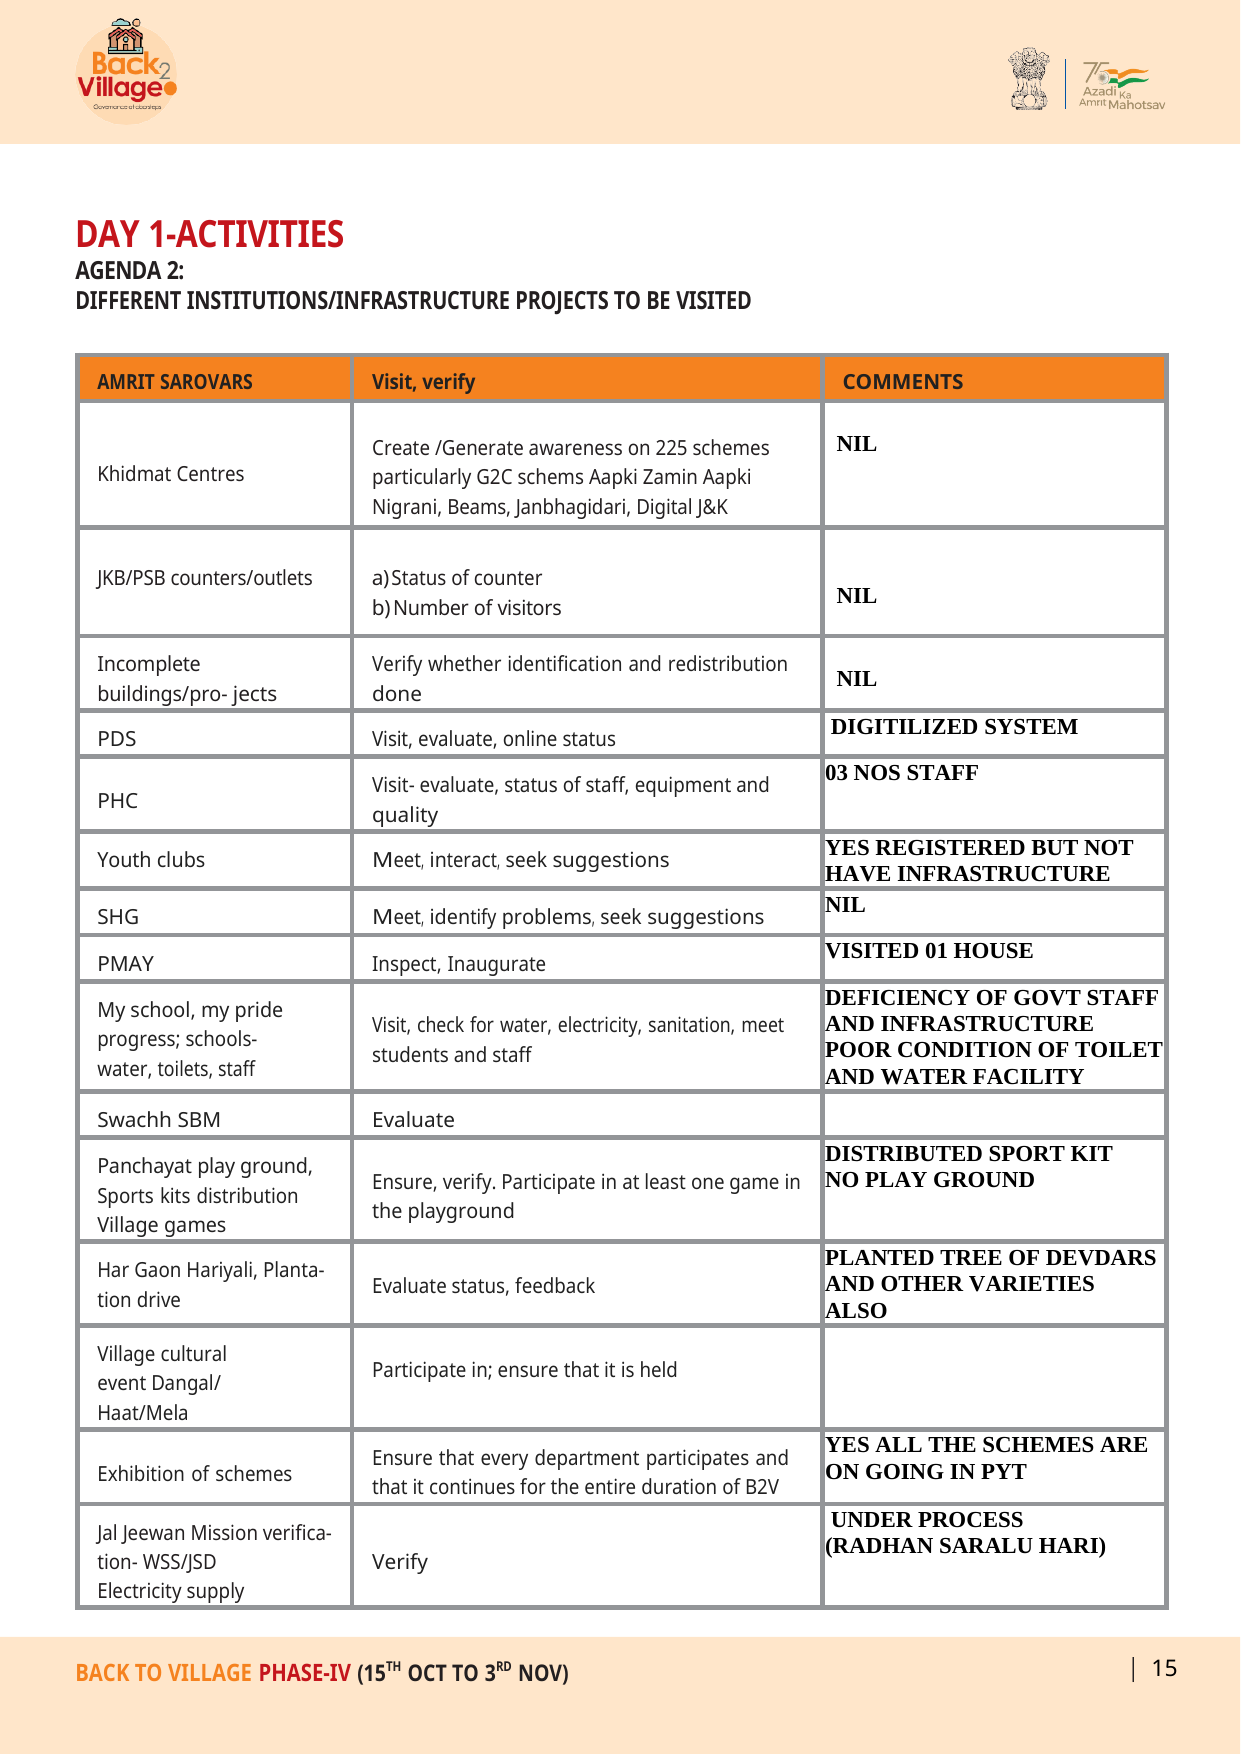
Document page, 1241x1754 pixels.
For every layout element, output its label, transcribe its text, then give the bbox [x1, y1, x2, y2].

table_cell Visit, check for water, electricity, sanitation, meet students and staff [354, 984, 820, 1089]
table_cell Ensure, verify. Participate in at least one game in the playground [354, 1140, 820, 1239]
table_cell SHG [80, 891, 350, 933]
table_cell PLANTED TREE OF DEVDARS AND OTHER VARIETIES ALSO [825, 1244, 1164, 1323]
table_cell Visit, evaluate, online status [354, 713, 820, 754]
table_cell PHC [80, 759, 350, 829]
table_cell Visit- evaluate, status of staff, equipment and quality [354, 759, 820, 829]
table_header AMRIT SAROVARS [80, 357, 350, 399]
table_cell Khidmat Centres [80, 403, 350, 525]
table_cell VISITED 01 HOUSE [825, 937, 1164, 979]
table_cell Participate in; ensure that it is held [354, 1328, 820, 1427]
table_cell Panchayat play ground, Sports kits distribution Village games [80, 1140, 350, 1239]
table_cell NIL [825, 403, 1164, 525]
table_cell Status of counter Number of visitors [354, 530, 820, 633]
table_cell Verify whether identification and redistribution done [354, 638, 820, 708]
table_cell Create /Generate awareness on 225 schemes particularly G2C schems Aapki Zamin Aapki Nigrani, Beams, Janbhagidari, Digital J&K [354, 403, 820, 525]
table_cell Har Gaon Hariyali, Planta- tion drive [80, 1244, 350, 1323]
table_cell Incomplete buildings/pro- jects [80, 638, 350, 708]
table_cell 03 NOS STAFF [825, 759, 1164, 829]
picture [75, 18, 177, 125]
table_cell [825, 1328, 1164, 1427]
table_cell NIL [825, 891, 1164, 933]
table_cell NIL [825, 638, 1164, 708]
text DIFFERENT INSTITUTIONS/INFRASTRUCTURE PROJECTS TO BE VISITED [75, 285, 1184, 315]
table_cell Exhibition of schemes [80, 1432, 350, 1501]
table_cell Ensure that every department participates and that it continues for the entire duration of B2V [354, 1432, 820, 1501]
table_cell Youth clubs [80, 834, 350, 886]
subtitle DAY 1-ACTIVITIES [75, 212, 1184, 256]
table_cell Swachh SBM [80, 1094, 350, 1135]
table_cell JKB/PSB counters/outlets [80, 530, 350, 633]
table_cell My school, my pride progress; schools- water, toilets, staff [80, 984, 350, 1089]
table_cell Evaluate [354, 1094, 820, 1135]
table_cell Jal Jeewan Mission verifica- tion- WSS/JSD Electricity supply [80, 1506, 350, 1605]
table_cell [825, 1094, 1164, 1135]
table_header COMMENTS [825, 357, 1164, 399]
table_cell UNDER PROCESS (RADHAN SARALU HARI) [825, 1506, 1164, 1605]
table_cell Meet, interact, seek suggestions [354, 834, 820, 886]
table_cell DEFICIENCY OF GOVT STAFF AND INFRASTRUCTURE POOR CONDITION OF TOILET AND WATER FACILITY [825, 984, 1164, 1089]
table_cell Meet, identify problems, seek suggestions [354, 891, 820, 933]
table_cell YES ALL THE SCHEMES ARE ON GOING IN PYT [825, 1432, 1164, 1501]
picture [1008, 47, 1050, 110]
table_cell DIGITILIZED SYSTEM [825, 713, 1164, 754]
table_cell DISTRIBUTED SPORT KIT NO PLAY GROUND [825, 1140, 1164, 1239]
table_cell Village cultural event Dangal/ Haat/Mela [80, 1328, 350, 1427]
table_cell Verify [354, 1506, 820, 1605]
table_cell PDS [80, 713, 350, 754]
subtitle AGENDA 2: [75, 256, 1184, 285]
table_cell Evaluate status, feedback [354, 1244, 820, 1323]
table_cell Inspect, Inaugurate [354, 937, 820, 979]
table_cell PMAY [80, 937, 350, 979]
table_cell YES REGISTERED BUT NOT HAVE INFRASTRUCTURE [825, 834, 1164, 886]
picture [1078, 58, 1166, 110]
table_cell NIL [825, 530, 1164, 633]
table_header Visit, verify [354, 357, 820, 399]
